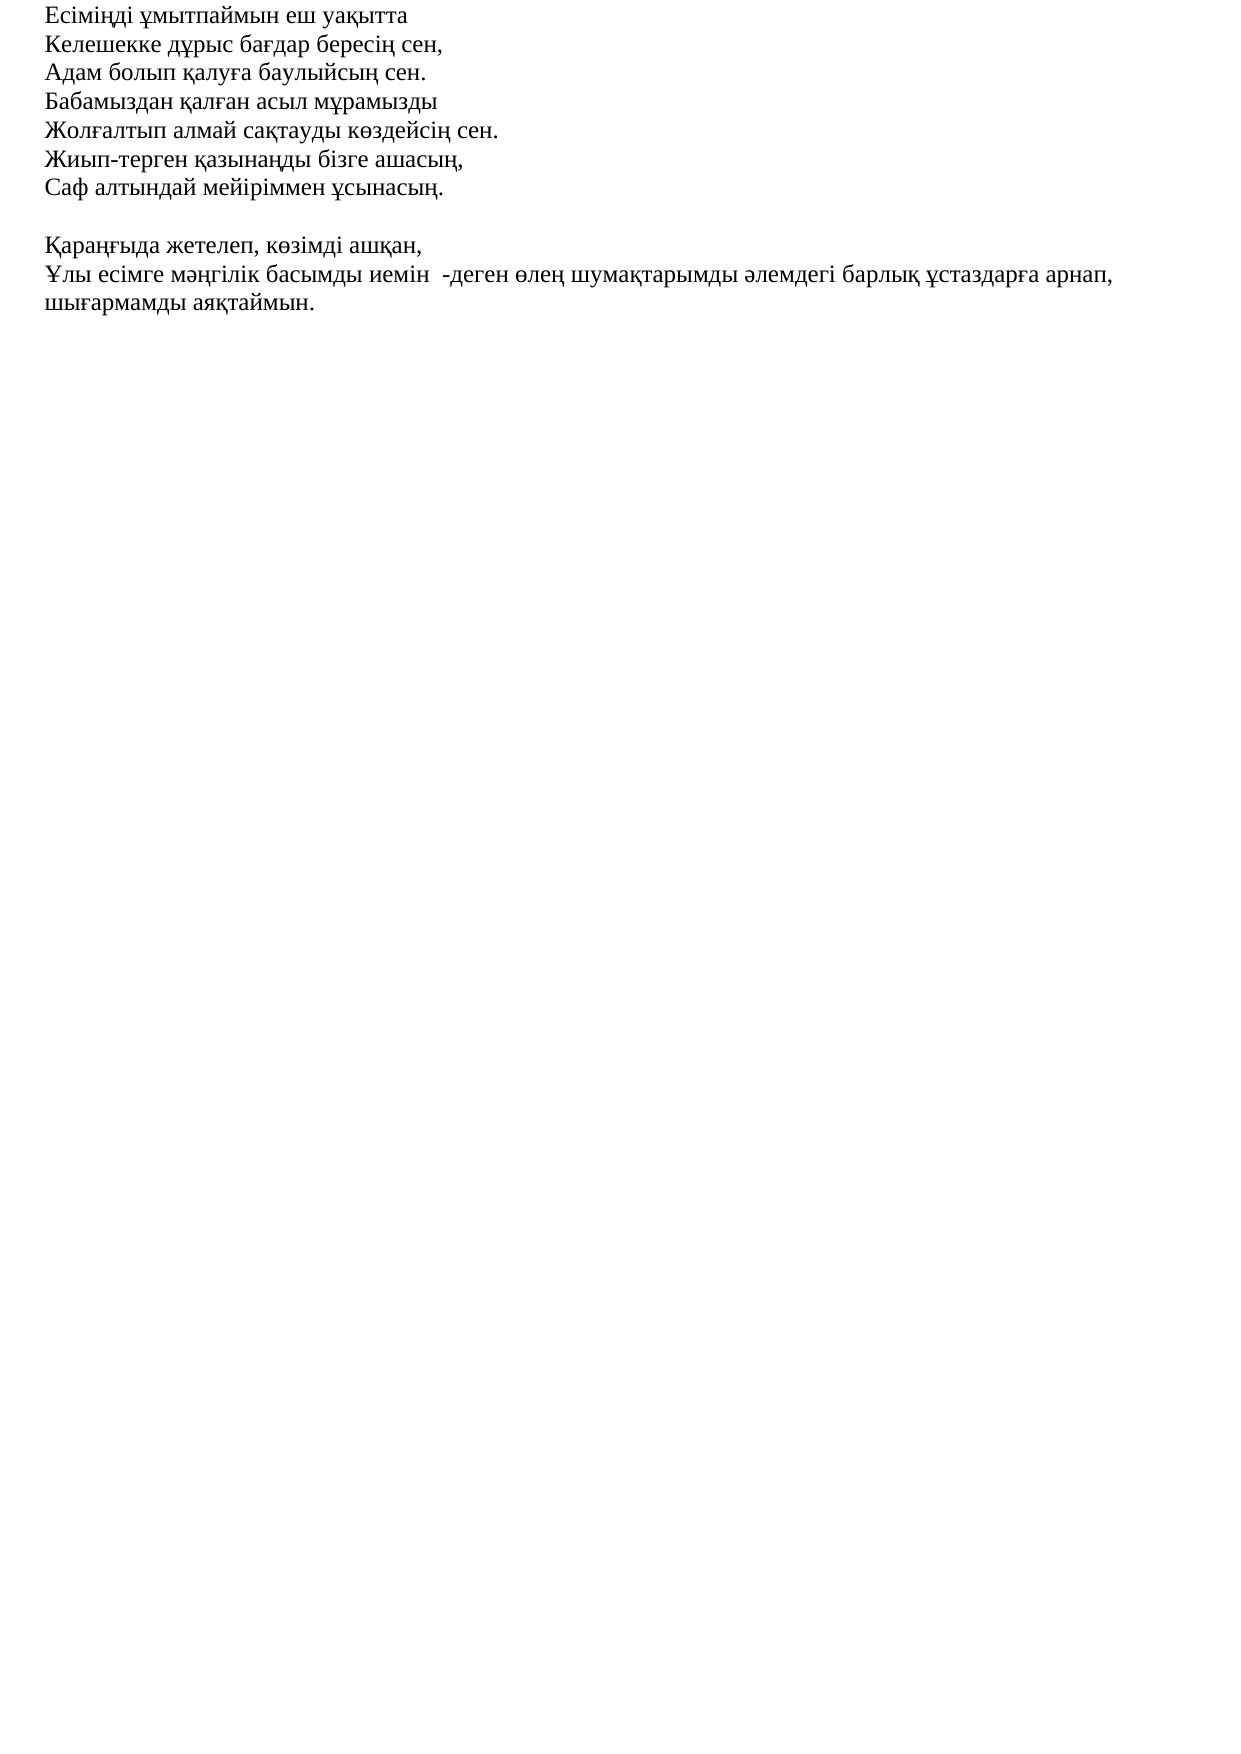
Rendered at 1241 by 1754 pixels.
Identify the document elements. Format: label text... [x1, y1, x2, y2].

text Есіміңді ұмытпаймын еш уақытта [44, 0, 1152, 29]
text Адам болып қалуға баулыйсың сен. [44, 57, 1152, 86]
text Қараңғыда жетелеп, көзімді ашқан, [44, 230, 1152, 259]
text Ұлы есімге мәңгілік басымды иемін -деген өлең шумақтарымды әлемдегі барлық ұстаздарға арнап, шығармамды аяқтаймын. [44, 259, 1152, 316]
text Саф алтындай мейіріммен ұсынасың. [44, 172, 1152, 201]
text Жиып-терген қазынаңды бізге ашасың, [44, 144, 1152, 172]
text Бабамыздан қалған асыл мұрамызды [44, 86, 1152, 115]
text Келешекке дұрыс бағдар бересің сен, [44, 29, 1152, 57]
text Жолғалтып алмай сақтауды көздейсің сен. [44, 115, 1152, 144]
